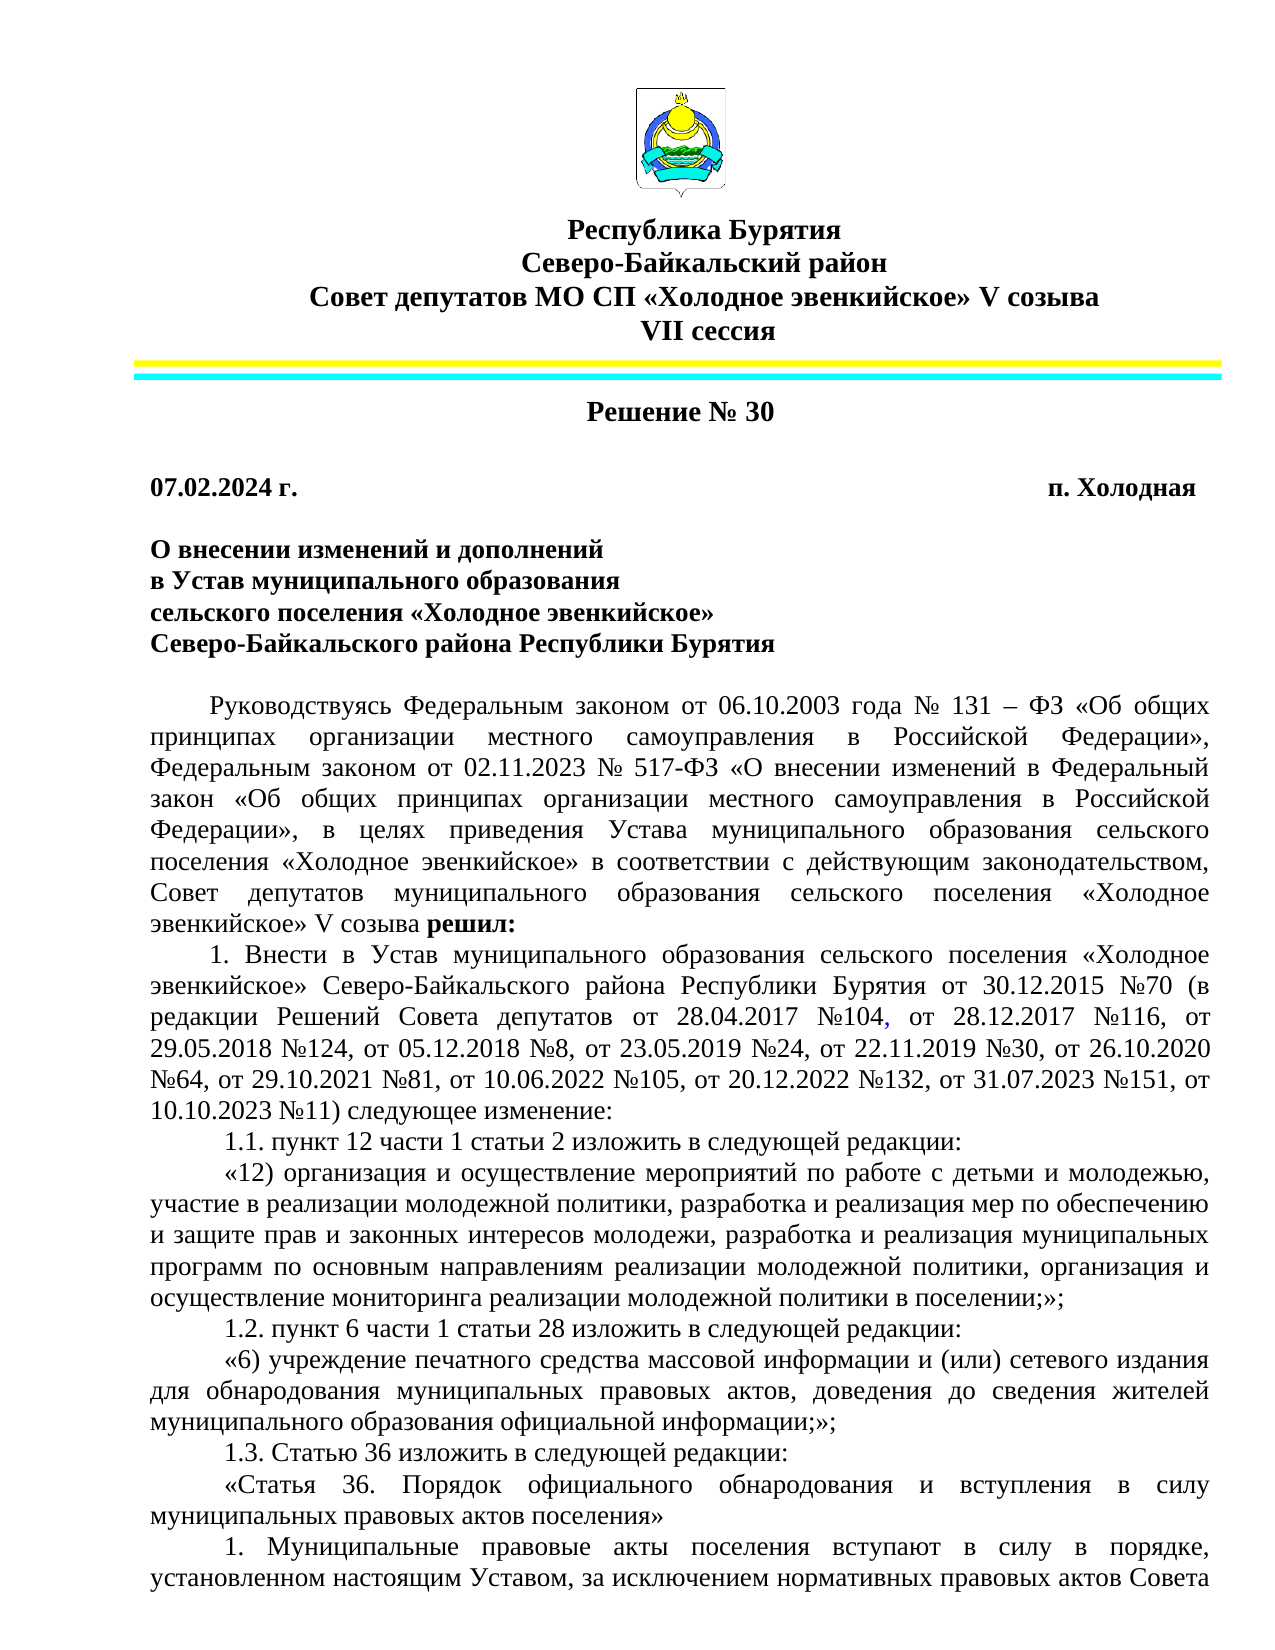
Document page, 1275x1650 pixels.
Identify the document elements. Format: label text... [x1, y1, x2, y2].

text Решение № 30 [150, 394, 1211, 428]
text «Статья 36. Порядок официального обнародования и вступления в силу муниципальных правовых актов поселения» [150, 1468, 1211, 1530]
text О внесении изменений и дополнений [150, 533, 1211, 564]
text 07.02.2024 г. п. Холодная [150, 471, 1211, 502]
text «12) организация и осуществление мероприятий по работе с детьми и молодежью, участие в реализации молодежной политики, разработка и реализация мер по обеспечению и защите прав и законных интересов молодежи, разработка и реализация муниципальных программ по основным направлениям реализации молодежной политики, организация и осуществление мониторинга реализации молодежной политики в поселении;»; [150, 1156, 1211, 1312]
text в Устав муниципального образования [150, 564, 1211, 596]
text сельского поселения «Холодное эвенкийское» [150, 596, 1211, 627]
text «6) учреждение печатного средства массовой информации и (или) сетевого издания для обнародования муниципальных правовых актов, доведения до сведения жителей муниципального образования официальной информации;»; [150, 1343, 1211, 1437]
text 1.1. пункт 12 части 1 статьи 2 изложить в следующей редакции: [150, 1125, 1211, 1156]
text Северо-Байкальского района Республики Бурятия [150, 627, 1211, 658]
text 1. Внести в Устав муниципального образования сельского поселения «Холодное эвенкийское» Северо-Байкальского района Республики Бурятия от 30.12.2015 №70 (в редакции Решений Совета депутатов от 28.04.2017 №104, от 28.12.2017 №116, от 29.05.2018 №124, от 05.12.2018 №8, от 23.05.2019 №24, от 22.11.2019 №30, от 26.10.2020 №64, от 29.10.2021 №81, от 10.06.2022 №105, от 20.12.2022 №132, от 31.07.2023 №151, от 10.10.2023 №11) следующее изменение: [150, 938, 1211, 1125]
text 1.3. Статью 36 изложить в следующей редакции: [150, 1437, 1211, 1468]
text 1.2. пункт 6 части 1 статьи 28 изложить в следующей редакции: [150, 1312, 1211, 1343]
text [150, 1530, 1211, 1592]
text Руководствуясь Федеральным законом от 06.10.2003 года № 131 – ФЗ «Об общих принципах организации местного самоуправления в Российской Федерации», Федеральным законом от 02.11.2023 № 517-ФЗ «О внесении изменений в Федеральный закон «Об общих принципах организации местного самоуправления в Российской Федерации», в целях приведения Устава муниципального образования сельского поселения «Холодное эвенкийское» в соответствии с действующим законодательством, Совет депутатов муниципального образования сельского поселения «Холодное эвенкийское» V созыва решил: [150, 689, 1211, 938]
